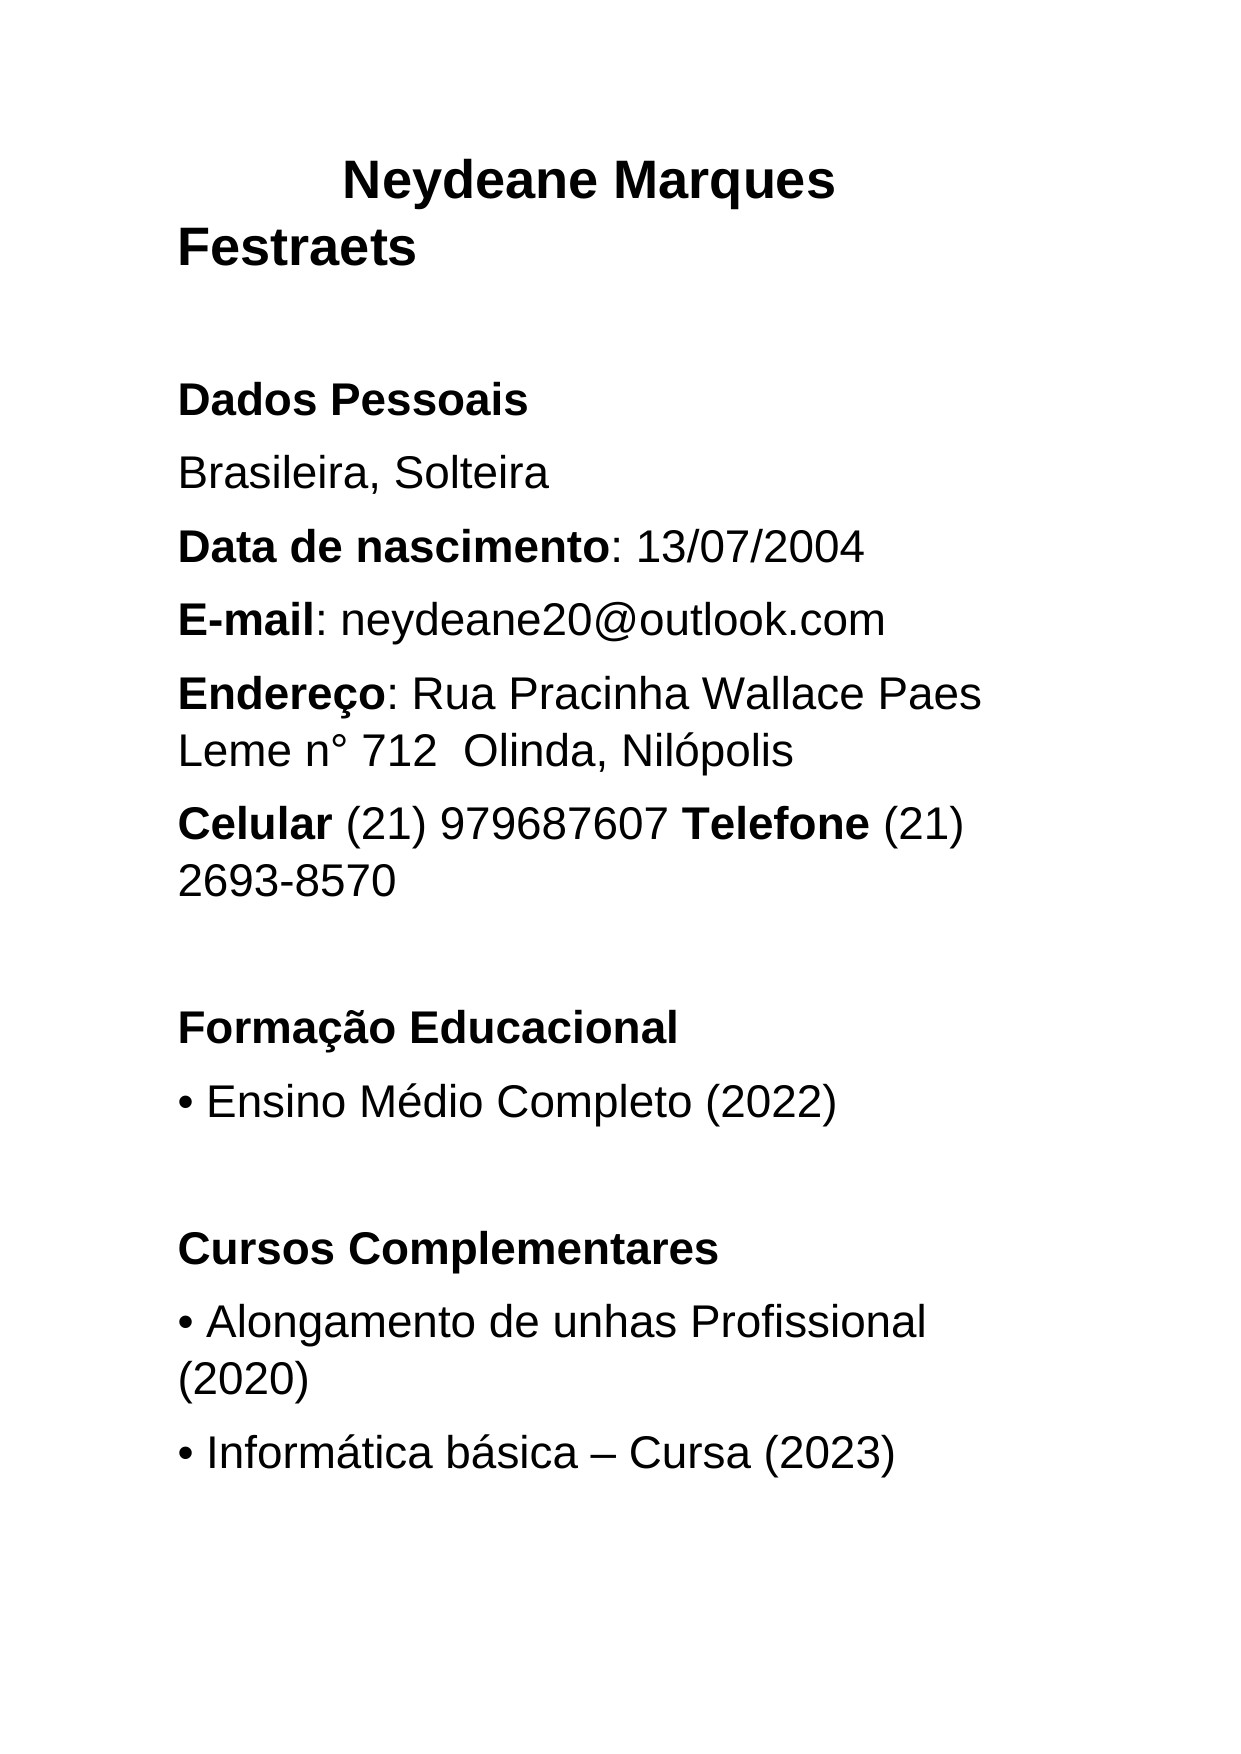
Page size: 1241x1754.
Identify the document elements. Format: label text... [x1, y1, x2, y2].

text Neydeane Marques Festraets [177, 148, 1063, 277]
text Dados Pessoais [177, 372, 1063, 425]
text Brasileira, Solteira [177, 446, 1063, 498]
text Endereço: Rua Pracinha Wallace Paes Leme n° 712 Olinda, Nilópolis [177, 666, 1063, 776]
text Formação Educacional [177, 1001, 1063, 1053]
text Data de nascimento: 13/07/2004 [177, 519, 1063, 572]
text Celular (21) 979687607 Telefone (21) 2693-8570 [177, 797, 1063, 906]
text • Alongamento de unhas Profissional (2020) [177, 1295, 1063, 1404]
text • Ensino Médio Completo (2022) [177, 1074, 1063, 1127]
text • Informática básica – Cursa (2023) [177, 1425, 1063, 1478]
text E-mail: neydeane20@outlook.com [177, 593, 1063, 646]
text Cursos Complementares [177, 1221, 1063, 1274]
